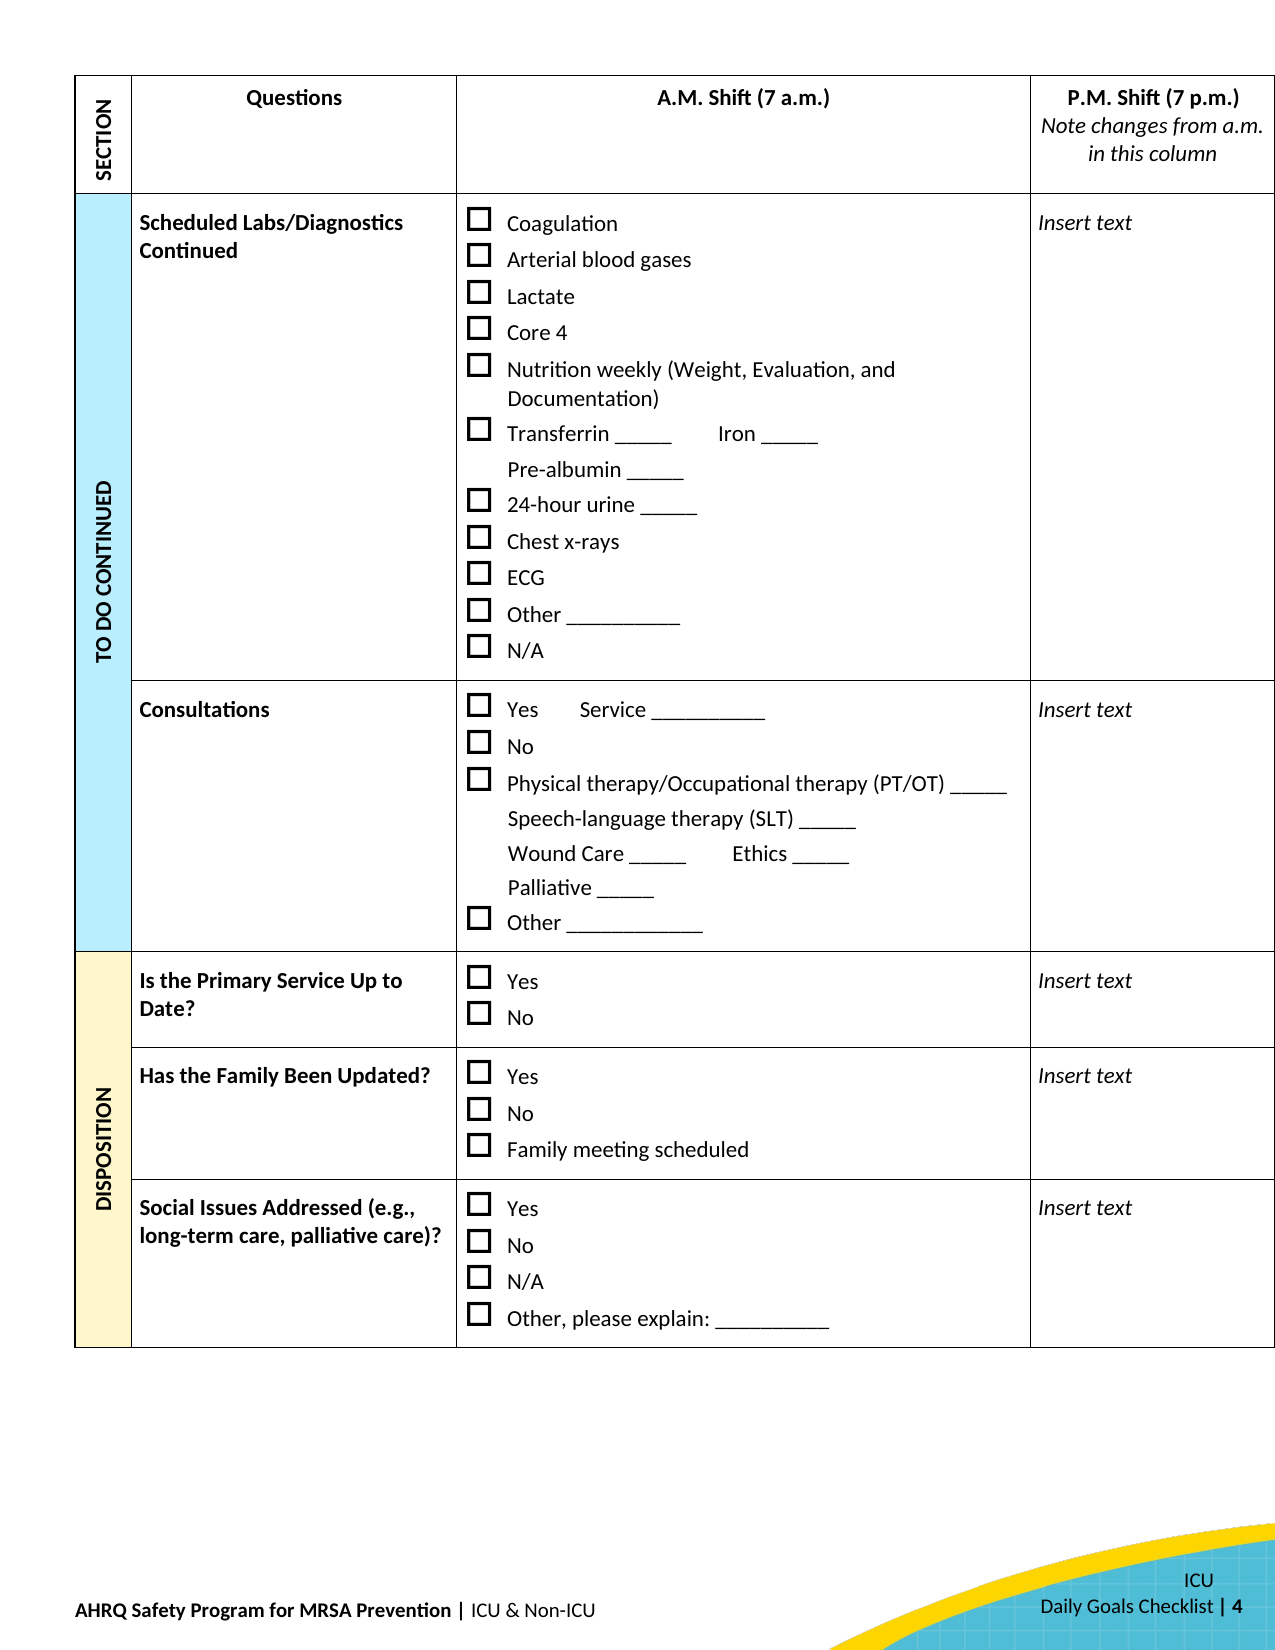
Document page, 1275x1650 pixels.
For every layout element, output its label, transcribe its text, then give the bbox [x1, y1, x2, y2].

table_cell Consultations [132, 681, 456, 951]
table_cell Yes No Family meeting scheduled [457, 1048, 1030, 1179]
table_cell Has the Family Been Updated? [132, 1048, 456, 1179]
table_cell Scheduled Labs/Diagnostics Continued [132, 194, 456, 680]
table_header Questions [132, 76, 456, 193]
table_cell Yes No N/A Other, please explain: __________ [457, 1180, 1030, 1347]
table_cell Yes No [457, 952, 1030, 1047]
table_cell Insert text [1031, 681, 1274, 951]
table_cell Yes Service __________ No Physical therapy/Occupational therapy (PT/OT) _____ Speech-language therapy (SLT) _____ Wound Care _____ Ethics _____ Palliative _____ Other ____________ [457, 681, 1030, 951]
table_cell TO DO CONTINUED [76, 194, 131, 951]
table_cell DISPOSITION [76, 952, 131, 1347]
table_header A.M. Shift (7 a.m.) [457, 76, 1030, 193]
table_cell Insert text [1031, 952, 1274, 1047]
table_cell Is the Primary Service Up to Date? [132, 952, 456, 1047]
table_cell Coagulation Arterial blood gases Lactate Core 4 Nutrition weekly (Weight, Evaluation, and Documentation) Transferrin _____ Iron _____ Pre-albumin _____ 24-hour urine _____ Chest x-rays ECG Other __________ N/A [457, 194, 1030, 680]
table_header SECTION [76, 76, 131, 193]
table_cell Insert text [1031, 1180, 1274, 1347]
table_header P.M. Shift (7 p.m.) Note changes from a.m. in this column [1031, 76, 1274, 193]
table_cell Social Issues Addressed (e.g., long-term care, palliative care)? [132, 1180, 456, 1347]
table_cell Insert text [1031, 1048, 1274, 1179]
picture [826, 1522, 1275, 1650]
table_cell Insert text [1031, 194, 1274, 680]
